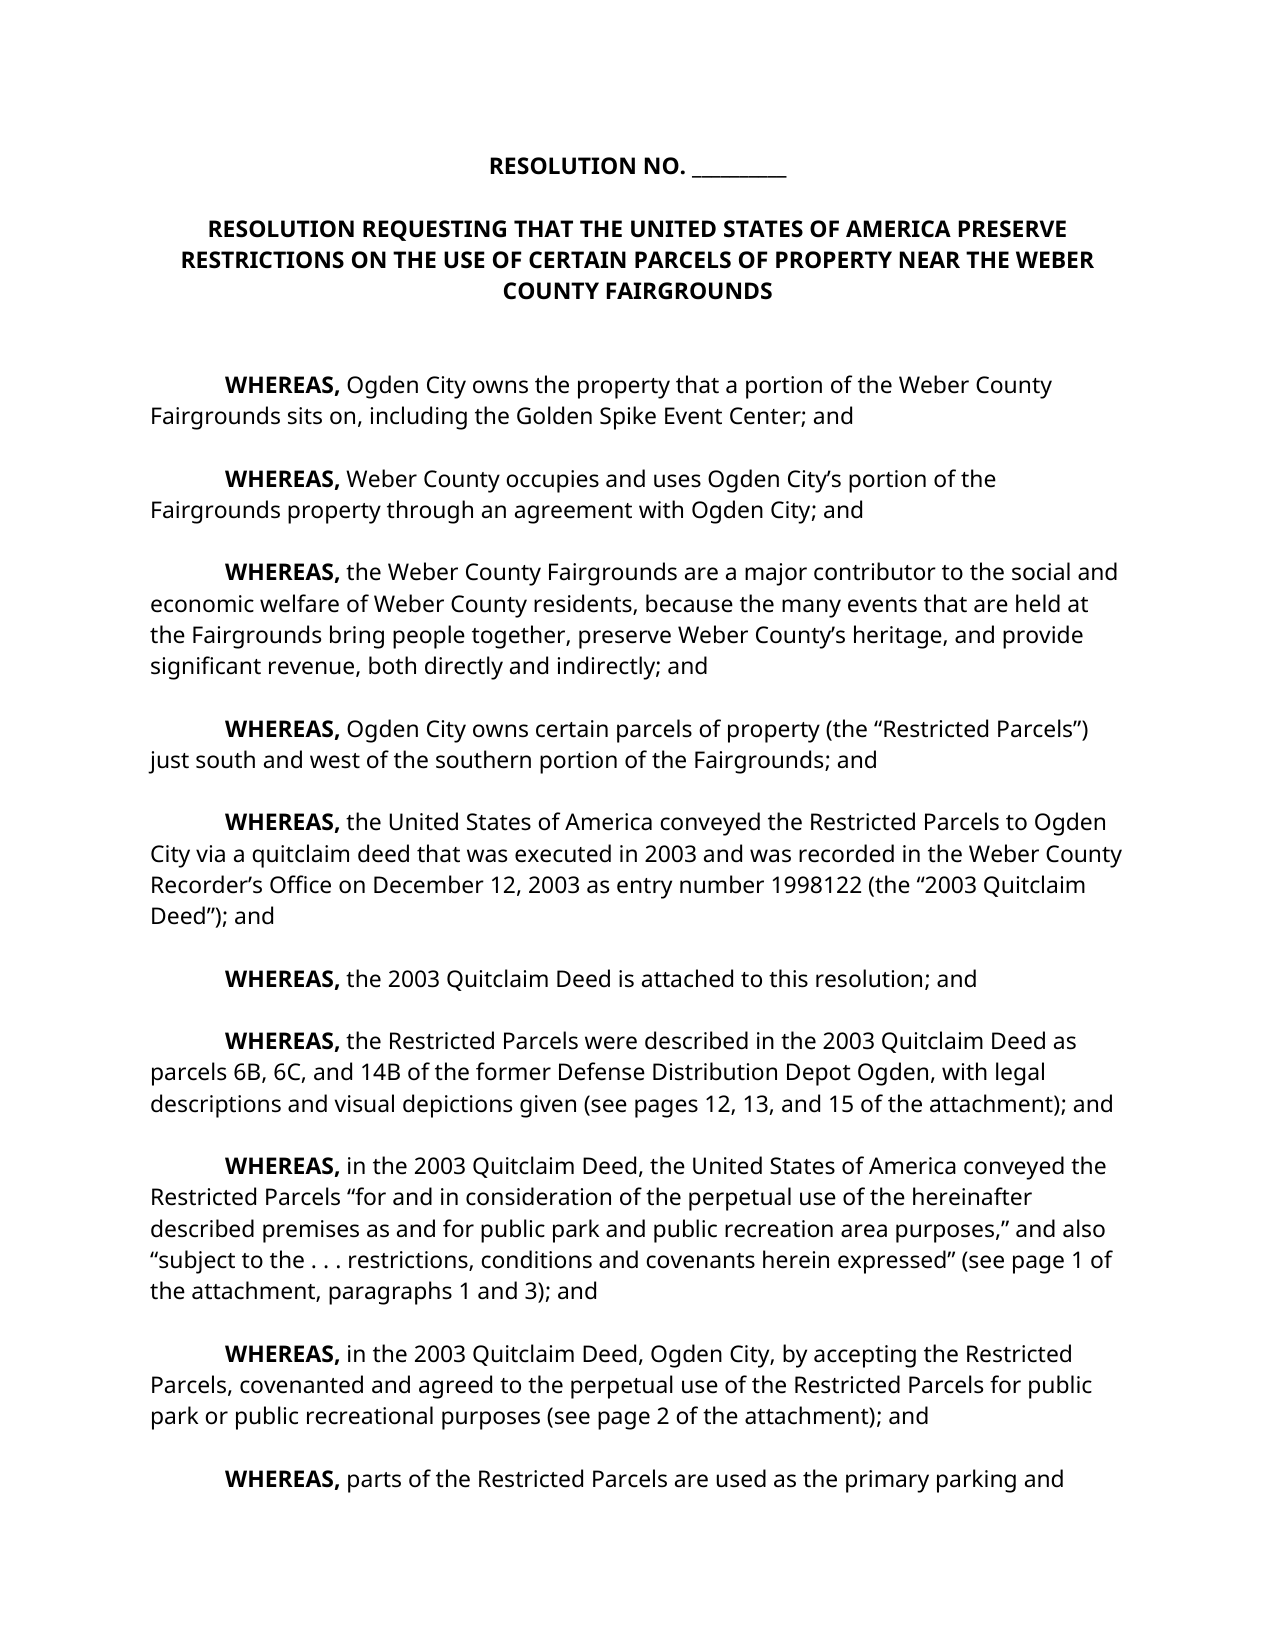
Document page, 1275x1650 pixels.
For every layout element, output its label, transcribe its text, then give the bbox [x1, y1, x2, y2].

text WHEREAS, in the 2003 Quitclaim Deed, the United States of America conveyed the Restricted Parcels “for and in consideration of the perpetual use of the hereinafter described premises as and for public park and public recreation area purposes,” and also “subject to the . . . restrictions, conditions and covenants herein expressed” (see page 1 of the attachment, paragraphs 1 and 3); and [150, 1150, 1125, 1306]
text WHEREAS, in the 2003 Quitclaim Deed, Ogden City, by accepting the Restricted Parcels, covenanted and agreed to the perpetual use of the Restricted Parcels for public park or public recreational purposes (see page 2 of the attachment); and [150, 1337, 1125, 1431]
text RESOLUTION NO. __________ [150, 150, 1125, 181]
text WHEREAS, the Weber County Fairgrounds are a major contributor to the social and economic welfare of Weber County residents, because the many events that are held at the Fairgrounds bring people together, preserve Weber County’s heritage, and provide significant revenue, both directly and indirectly; and [150, 556, 1125, 681]
text WHEREAS, the 2003 Quitclaim Deed is attached to this resolution; and [150, 962, 1125, 994]
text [150, 1462, 1125, 1494]
text WHEREAS, the Restricted Parcels were described in the 2003 Quitclaim Deed as parcels 6B, 6C, and 14B of the former Defense Distribution Depot Ogden, with legal descriptions and visual depictions given (see pages 12, 13, and 15 of the attachment); and [150, 1025, 1125, 1119]
text WHEREAS, Ogden City owns certain parcels of property (the “Restricted Parcels”) just south and west of the southern portion of the Fairgrounds; and [150, 712, 1125, 775]
text WHEREAS, the United States of America conveyed the Restricted Parcels to Ogden City via a quitclaim deed that was executed in 2003 and was recorded in the Weber County Recorder’s Office on December 12, 2003 as entry number 1998122 (the “2003 Quitclaim Deed”); and [150, 806, 1125, 931]
text RESOLUTION REQUESTING THAT THE UNITED STATES OF AMERICA PRESERVE RESTRICTIONS ON THE USE OF CERTAIN PARCELS OF PROPERTY NEAR THE WEBER COUNTY FAIRGROUNDS [150, 212, 1125, 306]
text WHEREAS, Ogden City owns the property that a portion of the Weber County Fairgrounds sits on, including the Golden Spike Event Center; and [150, 369, 1125, 431]
text WHEREAS, Weber County occupies and uses Ogden City’s portion of the Fairgrounds property through an agreement with Ogden City; and [150, 462, 1125, 525]
